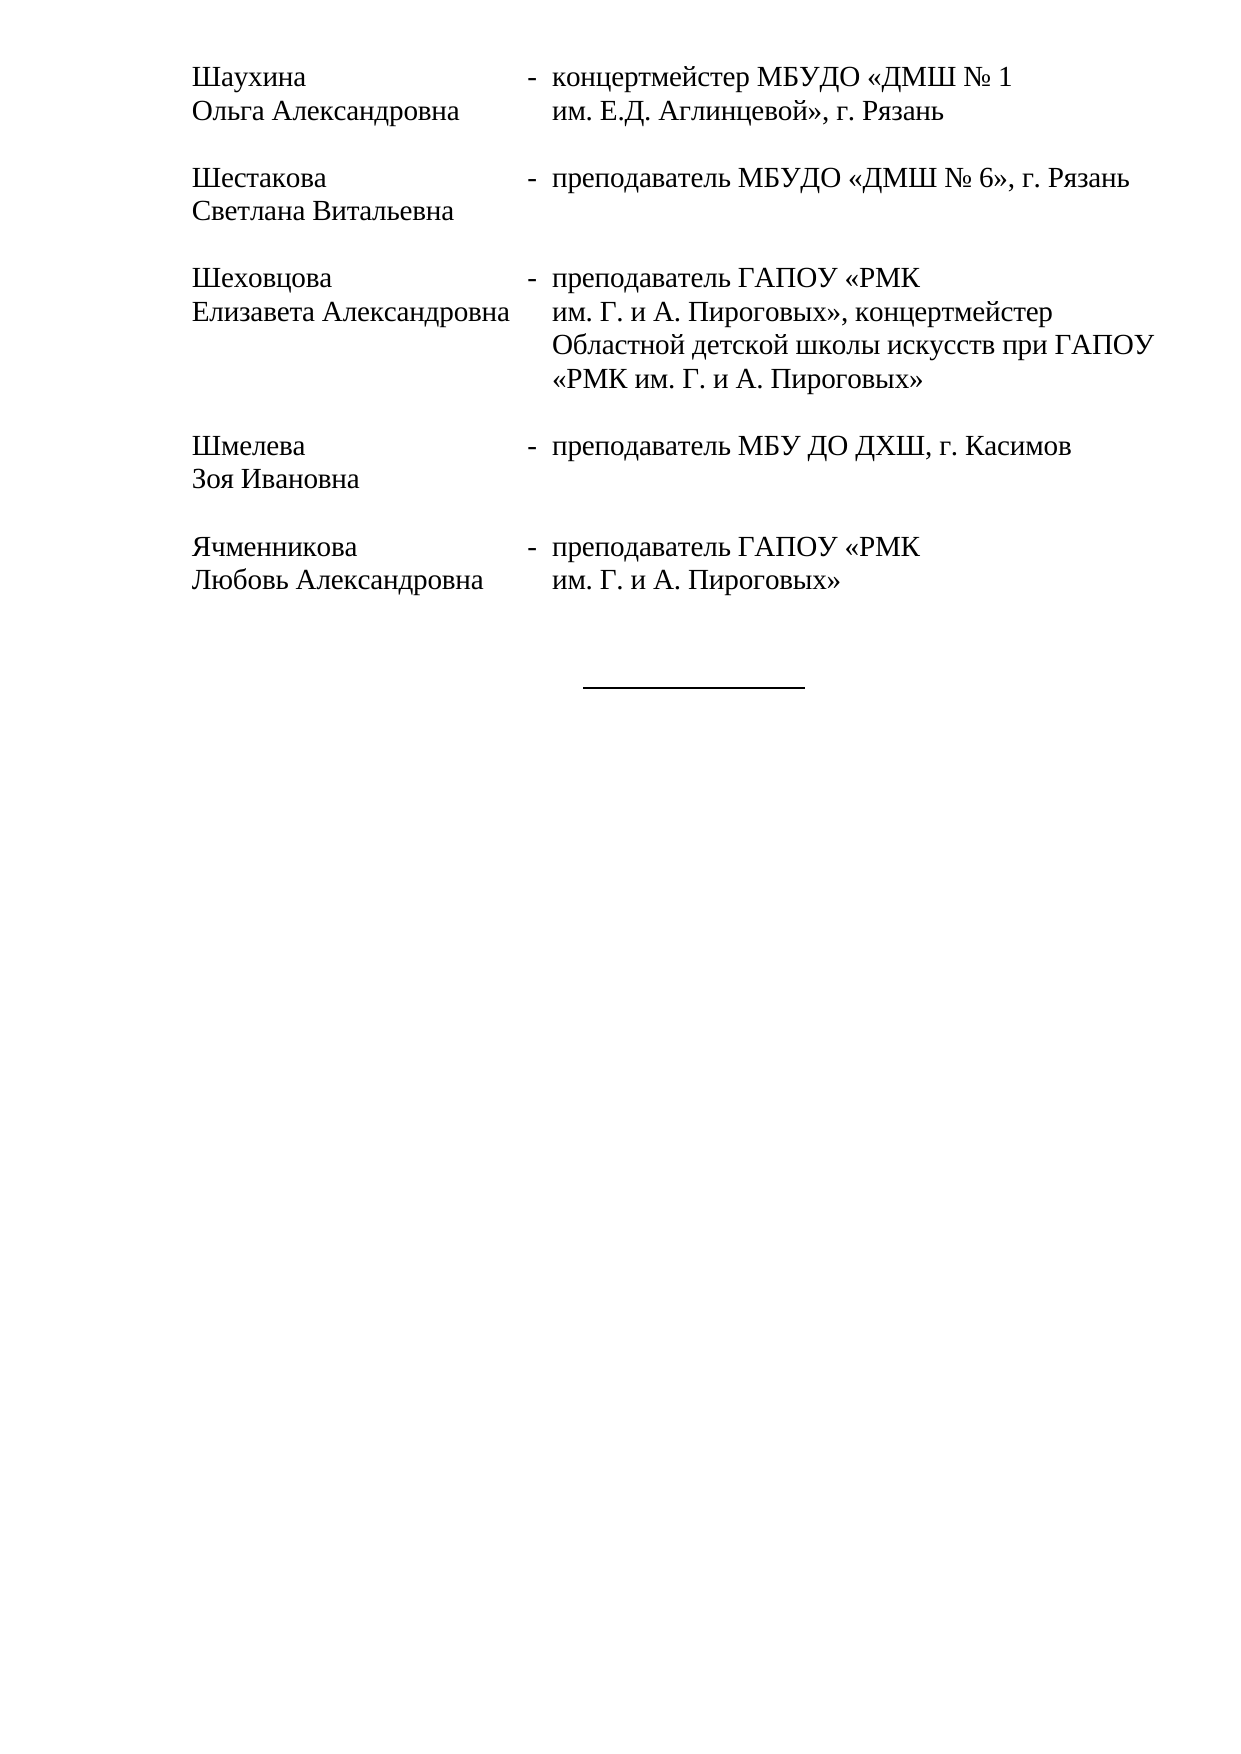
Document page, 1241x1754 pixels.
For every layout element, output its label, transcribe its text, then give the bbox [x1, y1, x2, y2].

table_cell Шестакова Светлана Витальевна [186, 160, 522, 260]
table_cell Шеховцова Елизавета Александровна [186, 260, 522, 428]
table_cell преподаватель МБУ ДО ДХШ, г. Касимов [546, 428, 1192, 529]
table_cell преподаватель МБУДО «ДМШ № 6», г. Рязань [546, 160, 1192, 260]
table_cell преподаватель ГАПОУ «РМК им. Г. и А. Пироговых», концертмейстер Областной детской школы искусств при ГАПОУ «РМК им. Г. и А. Пироговых» [546, 260, 1192, 428]
table_cell Шмелева Зоя Ивановна [186, 428, 522, 529]
table_cell Ячменникова Любовь Александровна [186, 529, 522, 629]
table_cell - [522, 160, 546, 260]
table_cell - [522, 59, 546, 160]
table_cell Шаухина Ольга Александровна [186, 59, 522, 160]
table_cell - [522, 529, 546, 629]
table_cell - [522, 428, 546, 529]
table_cell преподаватель ГАПОУ «РМК им. Г. и А. Пироговых» [546, 529, 1192, 629]
table_cell - [522, 260, 546, 428]
table_cell концертмейстер МБУДО «ДМШ № 1 им. Е.Д. Аглинцевой», г. Рязань [546, 59, 1192, 160]
